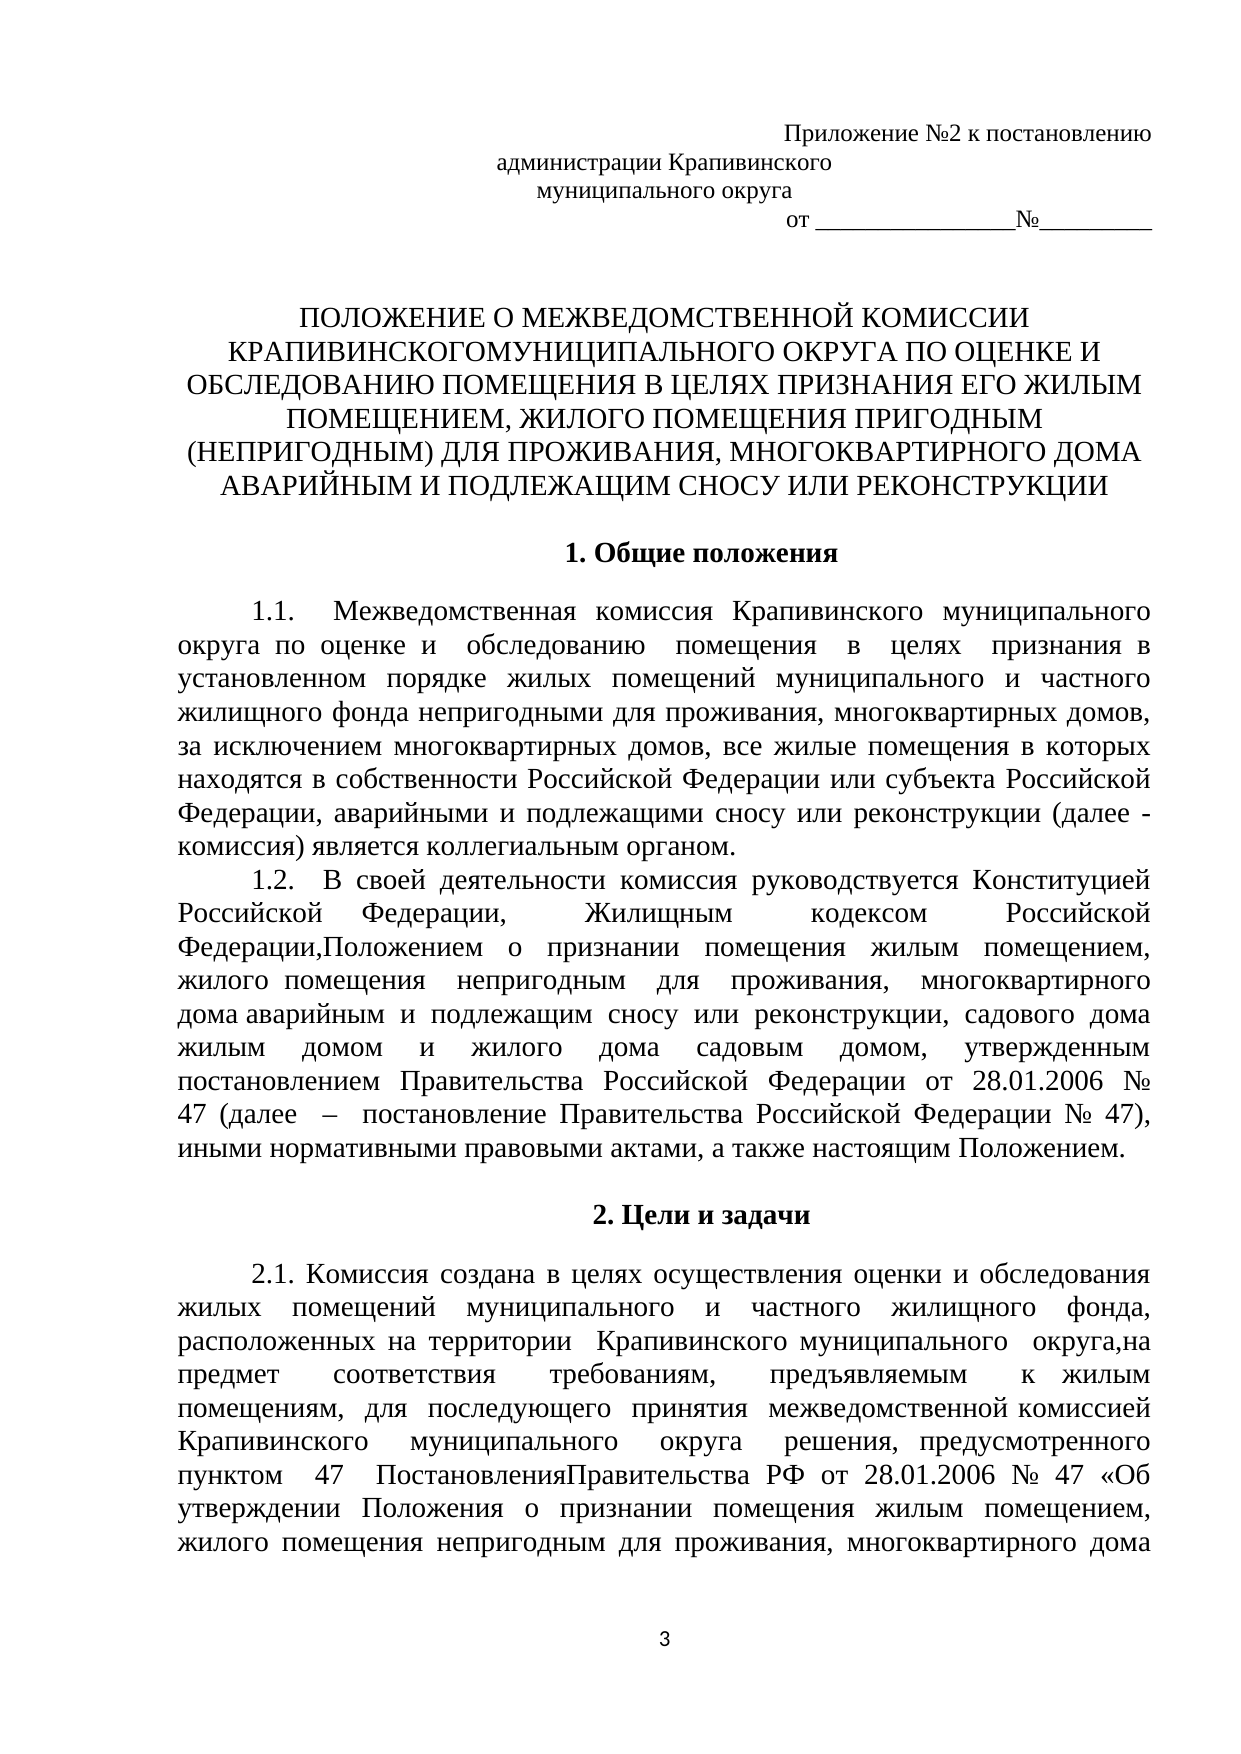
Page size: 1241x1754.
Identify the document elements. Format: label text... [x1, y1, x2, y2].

text 2. Цели и задачи [177, 1197, 1152, 1231]
text от ________________№_________ [177, 204, 1152, 233]
text администрации Крапивинского [177, 147, 1152, 176]
text ПОЛОЖЕНИЕ О МЕЖВЕДОМСТВЕННОЙ КОМИССИИ КРАПИВИНСКОГОМУНИЦИПАЛЬНОГО ОКРУГА ПО ОЦЕНКЕ И ОБСЛЕДОВАНИЮ ПОМЕЩЕНИЯ В ЦЕЛЯХ ПРИЗНАНИЯ ЕГО ЖИЛЫМ ПОМЕЩЕНИЕМ, ЖИЛОГО ПОМЕЩЕНИЯ ПРИГОДНЫМ (НЕПРИГОДНЫМ) ДЛЯ ПРОЖИВАНИЯ, МНОГОКВАРТИРНОГО ДОМА АВАРИЙНЫМ И ПОДЛЕЖАЩИМ СНОСУ ИЛИ РЕКОНСТРУКЦИИ [177, 300, 1152, 501]
text 1.2. В своей деятельности комиссия руководствуется Конституцией Российской Федерации, Жилищным кодексом Российской Федерации,Положением о признании помещения жилым помещением, жилого помещения непригодным для проживания, многоквартирного дома аварийным и подлежащим сносу или реконструкции, садового дома жилым домом и жилого дома садовым домом, утвержденным постановлением Правительства Российской Федерации от 28.01.2006 № 47 (далее – постановление Правительства Российской Федерации № 47), иными нормативными правовыми актами, а также настоящим Положением. [177, 862, 1152, 1164]
text 1. Общие положения [177, 535, 1152, 568]
text 1.1. Межведомственная комиссия Крапивинского муниципального округа по оценке и обследованию помещения в целях признания в установленном порядке жилых помещений муниципального и частного жилищного фонда непригодными для проживания, многоквартирных домов, за исключением многоквартирных домов, все жилые помещения в которых находятся в собственности Российской Федерации или субъекта Российской Федерации, аварийными и подлежащими сносу или реконструкции (далее - комиссия) является коллегиальным органом. [177, 593, 1152, 862]
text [177, 1256, 1152, 1558]
text муниципального округа [177, 176, 1152, 204]
text Приложение №2 к постановлению [177, 118, 1152, 147]
